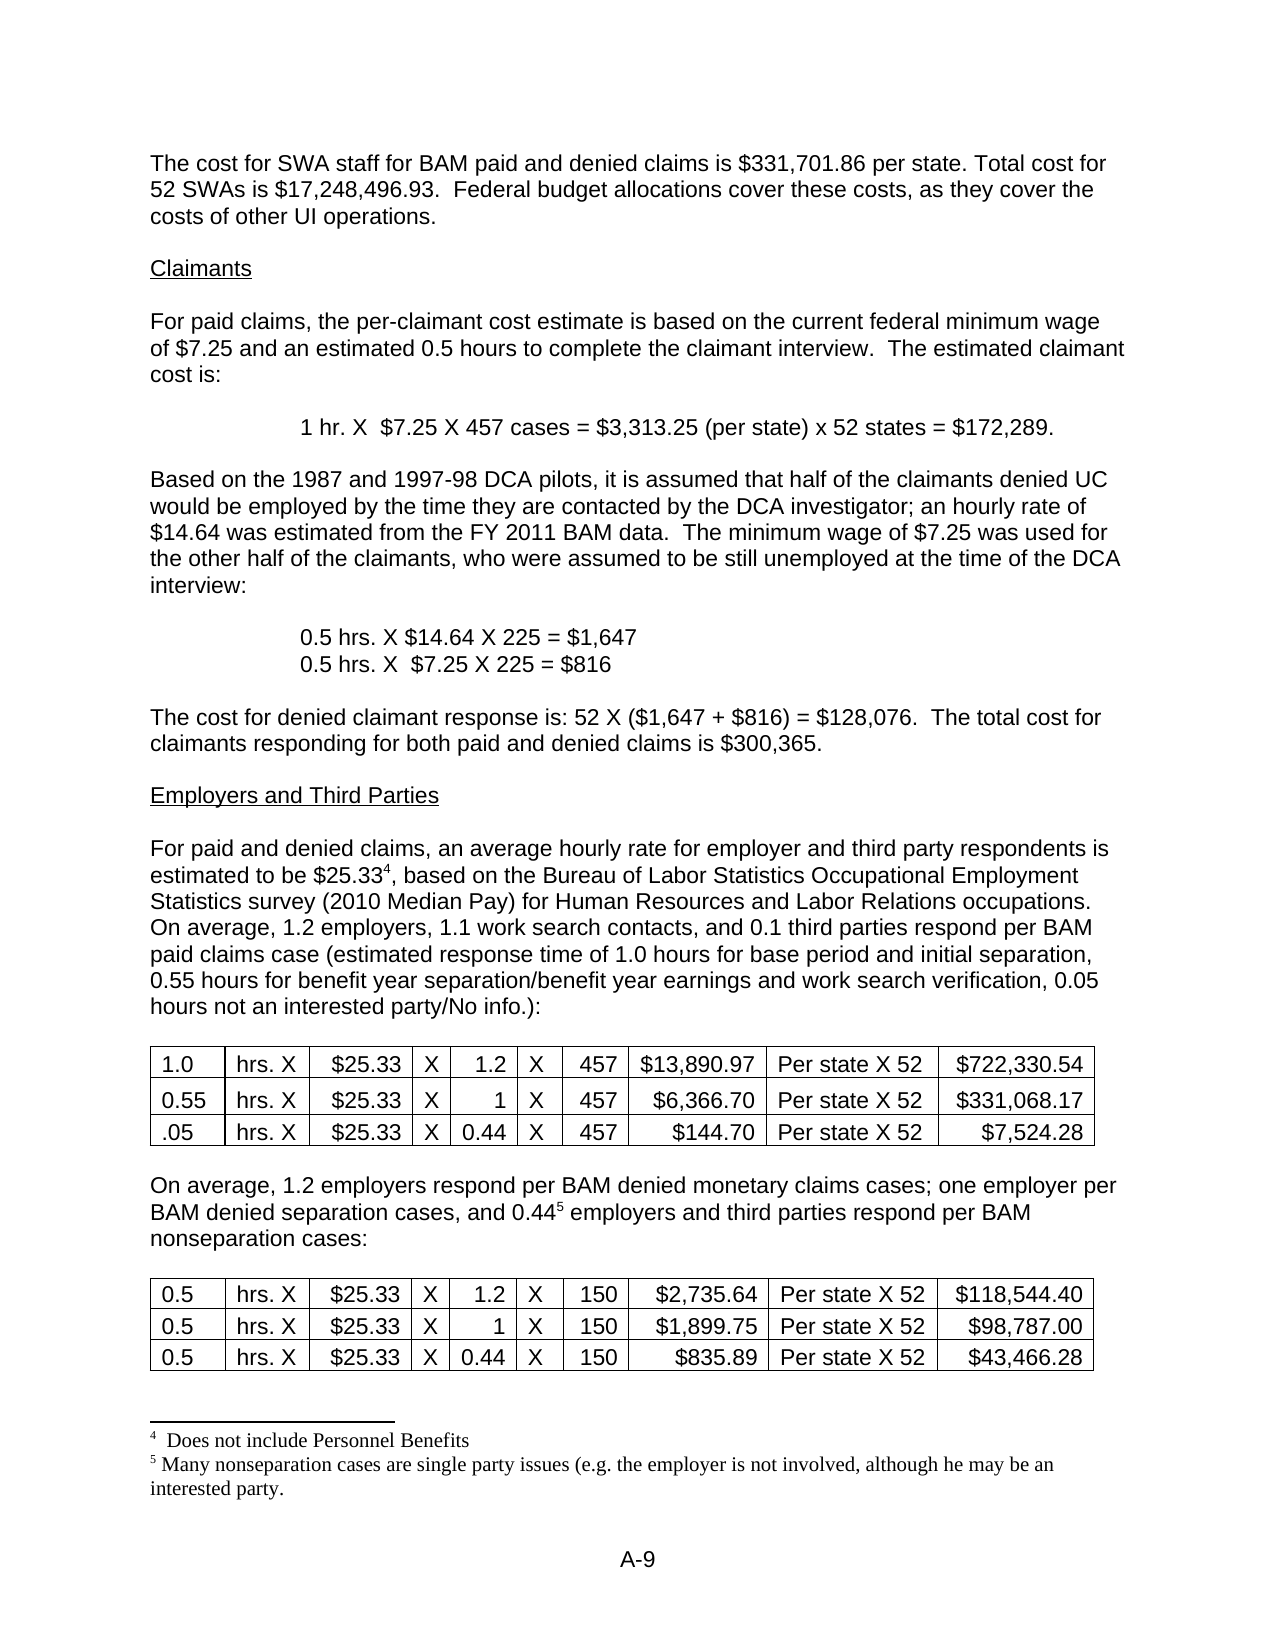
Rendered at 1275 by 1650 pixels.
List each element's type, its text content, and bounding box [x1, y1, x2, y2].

table_cell hrs. X [226, 1309, 309, 1339]
table_cell 1 [451, 1078, 517, 1114]
table_cell $7,524.28 [939, 1115, 1094, 1145]
table_header 1.2 [450, 1279, 516, 1308]
table_cell $25.33 [310, 1078, 412, 1114]
table_header 457 [563, 1047, 628, 1077]
table_cell hrs. X [226, 1115, 309, 1145]
table_cell X [517, 1309, 563, 1339]
text For paid and denied claims, an average hourly rate for employer and third party respondents is estimated to be $25.33, based on the Bureau of Labor Statistics Occupational Employment Statistics survey (2010 Median Pay) for Human Resources and Labor Relations occupations. On average, 1.2 employers, 1.1 work search contacts, and 0.1 third parties respond per BAM paid claims case (estimated response time of 1.0 hours for base period and initial separation, 0.55 hours for benefit year separation/benefit year earnings and work search verification, 0.05 hours not an interested party/No info.): [150, 835, 1125, 1020]
table_cell X [413, 1115, 450, 1145]
text For paid claims, the per-claimant cost estimate is based on the current federal minimum wage of $7.25 and an estimated 0.5 hours to complete the claimant interview. The estimated claimant cost is: [150, 308, 1125, 387]
text On average, 1.2 employers respond per BAM denied monetary claims cases; one employer per BAM denied separation cases, and 0.44 employers and third parties respond per BAM nonseparation cases: [150, 1172, 1125, 1251]
table_cell .05 [151, 1115, 224, 1145]
table_cell $43,466.28 [938, 1340, 1093, 1370]
table_header $13,890.97 [629, 1047, 766, 1077]
table_header X [517, 1279, 563, 1308]
table_header $25.33 [310, 1279, 411, 1308]
table_cell $835.89 [629, 1340, 768, 1370]
table_cell $25.33 [310, 1340, 411, 1370]
text 0.5 hrs. X $14.64 X 225 = $1,647 [225, 624, 1125, 651]
table_header $2,735.64 [629, 1279, 768, 1308]
table_cell 150 [564, 1309, 628, 1339]
table_cell 457 [563, 1115, 628, 1145]
table_cell X [517, 1340, 563, 1370]
table_cell 0.44 [450, 1340, 516, 1370]
table_cell X [413, 1078, 450, 1114]
table_cell $25.33 [310, 1309, 411, 1339]
table_header $118,544.40 [938, 1279, 1093, 1308]
table_cell 0.44 [451, 1115, 517, 1145]
text The cost for denied claimant response is: 52 X ($1,647 + $816) = $128,076. The total cost for claimants responding for both paid and denied claims is $300,365. [150, 703, 1125, 756]
table_cell hrs. X [226, 1078, 309, 1114]
table_header $25.33 [310, 1047, 412, 1077]
table_cell Per state X 52 [769, 1340, 937, 1370]
table_cell X [412, 1340, 449, 1370]
table_header $722,330.54 [939, 1047, 1094, 1077]
table_cell X [518, 1115, 562, 1145]
table_cell $144.70 [629, 1115, 766, 1145]
table_header X [518, 1047, 562, 1077]
table_cell hrs. X [226, 1340, 309, 1370]
table_cell $6,366.70 [629, 1078, 766, 1114]
text Claimants [150, 255, 1125, 282]
table_header hrs. X [226, 1279, 309, 1308]
table_header 0.5 [151, 1279, 225, 1308]
text 0.5 hrs. X $7.25 X 225 = $816 [225, 651, 1125, 677]
table_cell Per state X 52 [767, 1078, 938, 1114]
table_cell $98,787.00 [938, 1309, 1093, 1339]
table_header 1.0 [151, 1047, 224, 1077]
table_header hrs. X [226, 1047, 309, 1077]
table_cell $25.33 [310, 1115, 412, 1145]
text Based on the 1987 and 1997-98 DCA pilots, it is assumed that half of the claimants denied UC would be employed by the time they are contacted by the DCA investigator; an hourly rate of $14.64 was estimated from the FY 2011 BAM data. The minimum wage of $7.25 was used for the other half of the claimants, who were assumed to be still unemployed at the time of the DCA interview: [150, 466, 1125, 598]
table_header Per state X 52 [767, 1047, 938, 1077]
table_cell $1,899.75 [629, 1309, 768, 1339]
table_cell 0.5 [151, 1309, 225, 1339]
table_cell Per state X 52 [767, 1115, 938, 1145]
text Employers and Third Parties [150, 782, 1125, 809]
table_header X [413, 1047, 450, 1077]
table_cell 0.5 [151, 1340, 225, 1370]
table_header 1.2 [451, 1047, 517, 1077]
text The cost for SWA staff for BAM paid and denied claims is $331,701.86 per state. Total cost for 52 SWAs is $17,248,496.93. Federal budget allocations cover these costs, as they cover the costs of other UI operations. [150, 150, 1125, 229]
table_cell 0.55 [151, 1078, 224, 1114]
text 1 hr. X $7.25 X 457 cases = $3,313.25 (per state) x 52 states = $172,289. [244, 413, 1125, 440]
table_cell $331,068.17 [939, 1078, 1094, 1114]
table_cell X [412, 1309, 449, 1339]
table_cell X [518, 1078, 562, 1114]
table_header X [412, 1279, 449, 1308]
table_header 150 [564, 1279, 628, 1308]
table_cell 457 [563, 1078, 628, 1114]
table_cell 150 [564, 1340, 628, 1370]
table_header Per state X 52 [769, 1279, 937, 1308]
table_cell 1 [450, 1309, 516, 1339]
table_cell Per state X 52 [769, 1309, 937, 1339]
